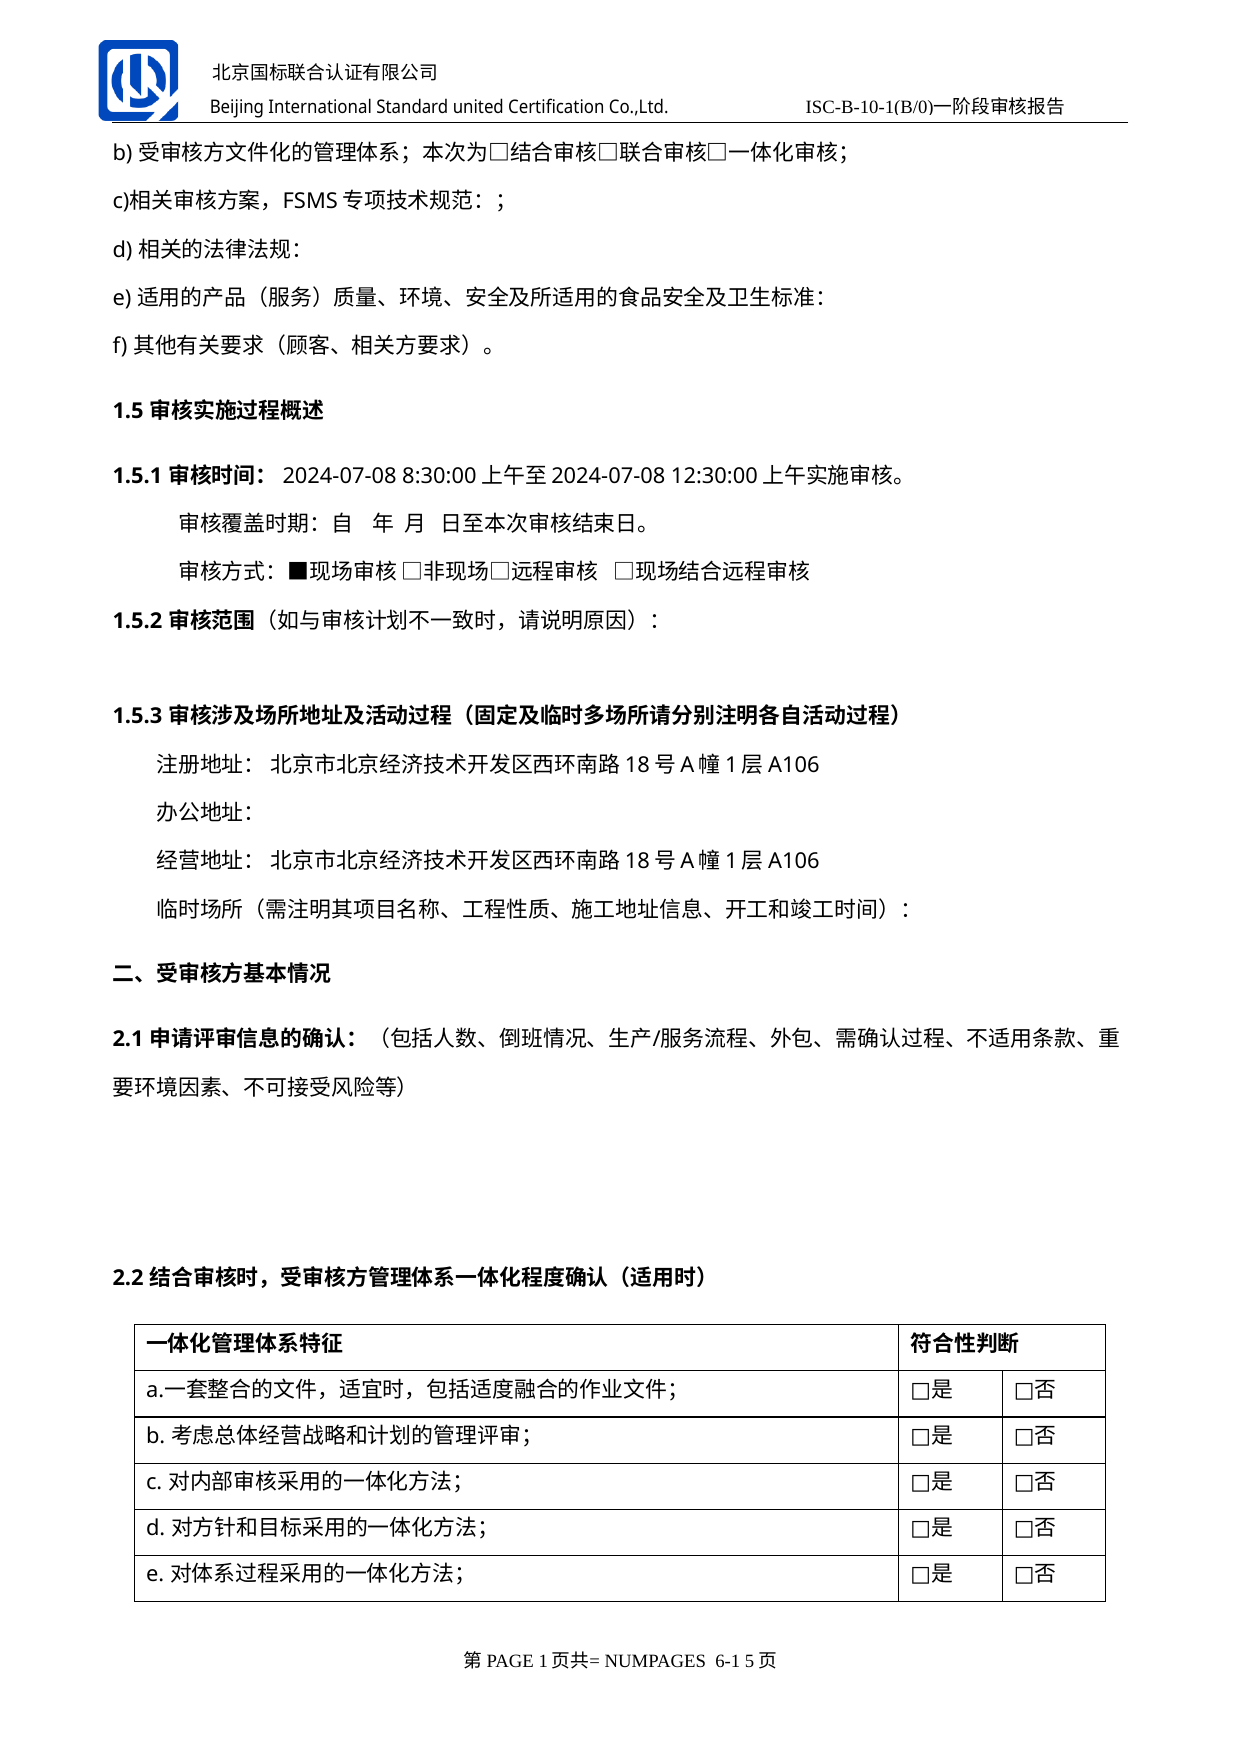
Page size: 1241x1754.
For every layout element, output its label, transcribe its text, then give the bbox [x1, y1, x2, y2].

table_cell □否 [1003, 1464, 1105, 1508]
table_cell □否 [1003, 1418, 1105, 1462]
text 审核方式：■现场审核 □非现场□远程审核 □现场结合远程审核 [112, 554, 1128, 586]
table_cell □否 [1003, 1556, 1105, 1601]
table_cell □否 [1003, 1371, 1105, 1416]
text c)相关审核方案，FSMS专项技术规范：； [112, 183, 1128, 216]
text 1.5.1 审核时间： 2024-07-08 8:30:00上午至2024-07-08 12:30:00上午实施审核。 [112, 457, 1128, 490]
table_cell □否 [1003, 1510, 1105, 1554]
text 办公地址： [112, 795, 1128, 827]
table_cell □是 [899, 1418, 1002, 1462]
table_cell c. 对内部审核采用的一体化方法； [135, 1464, 898, 1508]
table_cell d. 对方针和目标采用的一体化方法； [135, 1510, 898, 1554]
text e) 适用的产品（服务）质量、环境、安全及所适用的食品安全及卫生标准： [112, 280, 1128, 312]
table_cell □是 [899, 1371, 1002, 1416]
table_cell □是 [899, 1510, 1002, 1554]
table_cell b. 考虑总体经营战略和计划的管理评审； [135, 1418, 898, 1462]
text d) 相关的法律法规： [112, 231, 1128, 264]
table_cell a.一套整合的文件，适宜时，包括适度融合的作业文件； [135, 1371, 898, 1416]
table_cell e. 对体系过程采用的一体化方法； [135, 1556, 898, 1601]
text 1.5 审核实施过程概述 [112, 393, 1128, 425]
picture [98, 40, 179, 121]
table_cell □是 [899, 1464, 1002, 1508]
table_header 符合性判断 [899, 1325, 1105, 1370]
text 经营地址： 北京市北京经济技术开发区西环南路18号A幢1层A106 [112, 843, 1128, 876]
text 2.1 申请评审信息的确认：（包括人数、倒班情况、生产/服务流程、外包、需确认过程、不适用条款、重要环境因素、不可接受风险等） [112, 1021, 1128, 1102]
text 1.5.3 审核涉及场所地址及活动过程（固定及临时多场所请分别注明各自活动过程） [112, 698, 1128, 731]
text b) 受审核方文件化的管理体系；本次为□结合审核□联合审核□一体化审核； [112, 135, 1128, 167]
text 二、受审核方基本情况 [112, 956, 1128, 988]
table_cell □是 [899, 1556, 1002, 1601]
table_header 一体化管理体系特征 [135, 1325, 898, 1370]
text 临时场所（需注明其项目名称、工程性质、施工地址信息、开工和竣工时间）： [112, 891, 1128, 924]
text 1.5.2 审核范围（如与审核计划不一致时，请说明原因）： [112, 602, 1128, 635]
text 注册地址： 北京市北京经济技术开发区西环南路18号A幢1层A106 [112, 746, 1128, 779]
text f) 其他有关要求（顾客、相关方要求）。 [112, 328, 1128, 361]
text 审核覆盖时期：自 年 月 日至本次审核结束日。 [112, 506, 1128, 538]
text 2.2 结合审核时，受审核方管理体系一体化程度确认（适用时） [112, 1260, 1128, 1292]
